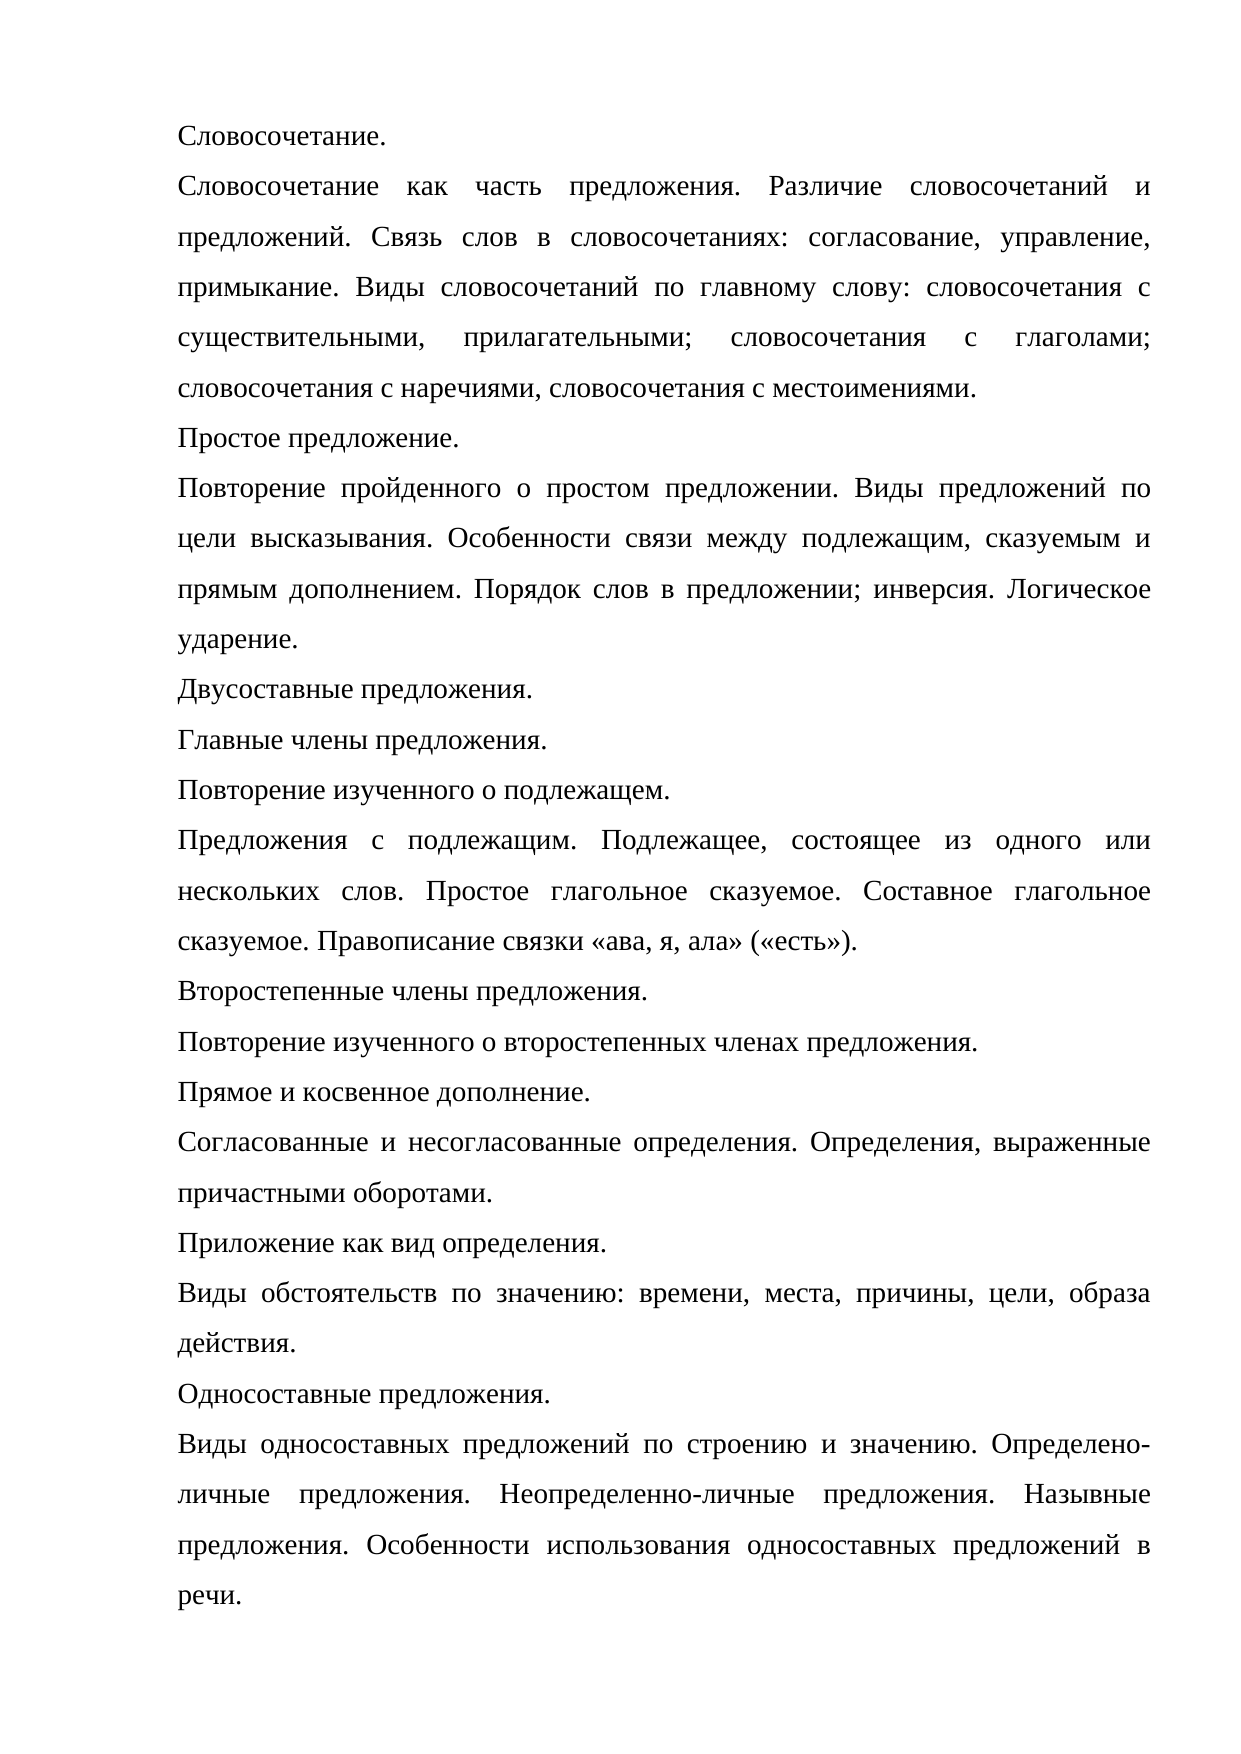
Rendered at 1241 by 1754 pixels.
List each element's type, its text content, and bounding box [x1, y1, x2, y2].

text Повторение пройденного о простом предложении. Виды предложений по цели высказывания. Особенности связи между подлежащим, сказуемым и прямым дополнением. Порядок слов в предложении; инверсия. Логическое ударение. [177, 470, 1152, 655]
text Двусоставные предложения. [177, 672, 1152, 705]
text Повторение изученного о подлежащем. [177, 772, 1152, 806]
text Прямое и косвенное дополнение. [177, 1074, 1152, 1108]
text Приложение как вид определения. [177, 1225, 1152, 1258]
text Главные члены предложения. [177, 722, 1152, 755]
text Словосочетание. [177, 118, 1152, 152]
text Предложения с подлежащим. Подлежащее, состоящее из одного или нескольких слов. Простое глагольное сказуемое. Составное глагольное сказуемое. Правописание связки «ава, я, ала» («есть»). [177, 822, 1152, 957]
text Словосочетание как часть предложения. Различие словосочетаний и предложений. Связь слов в словосочетаниях: согласование, управление, примыкание. Виды словосочетаний по главному слову: словосочетания с существительными, прилагательными; словосочетания с глаголами; словосочетания с наречиями, словосочетания с местоимениями. [177, 168, 1152, 403]
text Простое предложение. [177, 420, 1152, 453]
text Согласованные и несогласованные определения. Определения, выраженные причастными оборотами. [177, 1124, 1152, 1208]
text Виды обстоятельств по значению: времени, места, причины, цели, образа действия. [177, 1275, 1152, 1359]
text Повторение изученного о второстепенных членах предложения. [177, 1024, 1152, 1057]
text Односоставные предложения. [177, 1376, 1152, 1409]
text Виды односоставных предложений по строению и значению. Определено-личные предложения. Неопределенно-личные предложения. Назывные предложения. Особенности использования односоставных предложений в речи. [177, 1426, 1152, 1611]
text Второстепенные члены предложения. [177, 973, 1152, 1007]
